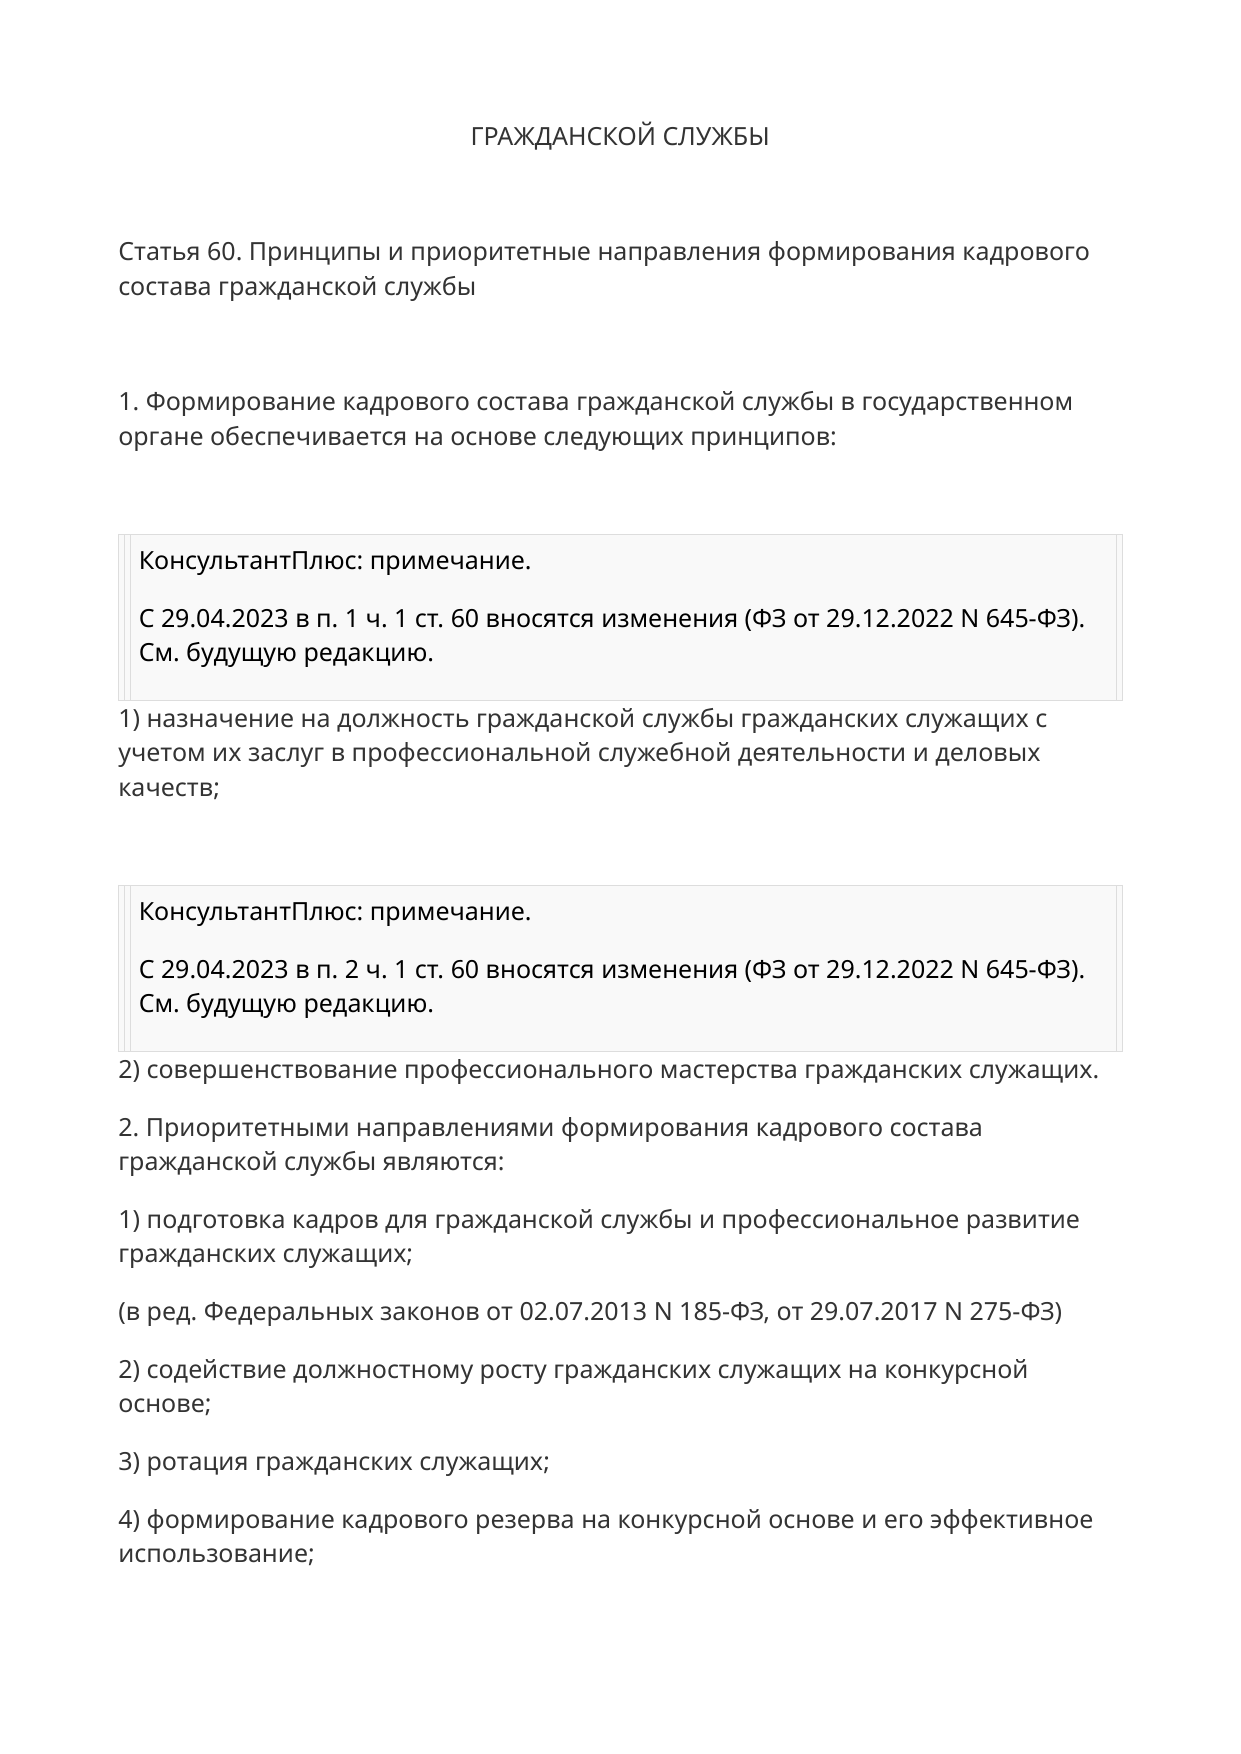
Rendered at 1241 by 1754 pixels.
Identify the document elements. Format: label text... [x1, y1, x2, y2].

text 2) совершенствование профессионального мастерства гражданских служащих. [118, 1052, 1122, 1086]
table_header [1117, 535, 1122, 700]
text (в ред. Федеральных законов от 02.07.2013 N 185-ФЗ, от 29.07.2017 N 275-ФЗ) [118, 1294, 1122, 1328]
table_header [119, 535, 124, 700]
text ГРАЖДАНСКОЙ СЛУЖБЫ [118, 118, 1122, 152]
text 1) назначение на должность гражданской службы гражданских служащих с учетом их заслуг в профессиональной служебной деятельности и деловых качеств; [118, 701, 1122, 803]
text 3) ротация гражданских служащих; [118, 1444, 1122, 1478]
table_header [125, 535, 130, 700]
text 2) содействие должностному росту гражданских служащих на конкурсной основе; [118, 1351, 1122, 1420]
text 4) формирование кадрового резерва на конкурсной основе и его эффективное использование; [118, 1501, 1122, 1570]
text Статья 60. Принципы и приоритетные направления формирования кадрового состава гражданской службы [118, 234, 1122, 302]
table_header [125, 886, 130, 1051]
table_header КонсультантПлюс: примечание. С 29.04.2023 в п. 2 ч. 1 ст. 60 вносятся изменения (ФЗ от 29.12.2022 N 645-ФЗ). См. будущую редакцию. [131, 886, 1116, 1051]
text 1) подготовка кадров для гражданской службы и профессиональное развитие гражданских служащих; [118, 1201, 1122, 1270]
table_header КонсультантПлюс: примечание. С 29.04.2023 в п. 1 ч. 1 ст. 60 вносятся изменения (ФЗ от 29.12.2022 N 645-ФЗ). См. будущую редакцию. [131, 535, 1116, 700]
table_header [1117, 886, 1122, 1051]
text 2. Приоритетными направлениями формирования кадрового состава гражданской службы являются: [118, 1109, 1122, 1178]
text 1. Формирование кадрового состава гражданской службы в государственном органе обеспечивается на основе следующих принципов: [118, 384, 1122, 452]
table_header [119, 886, 124, 1051]
